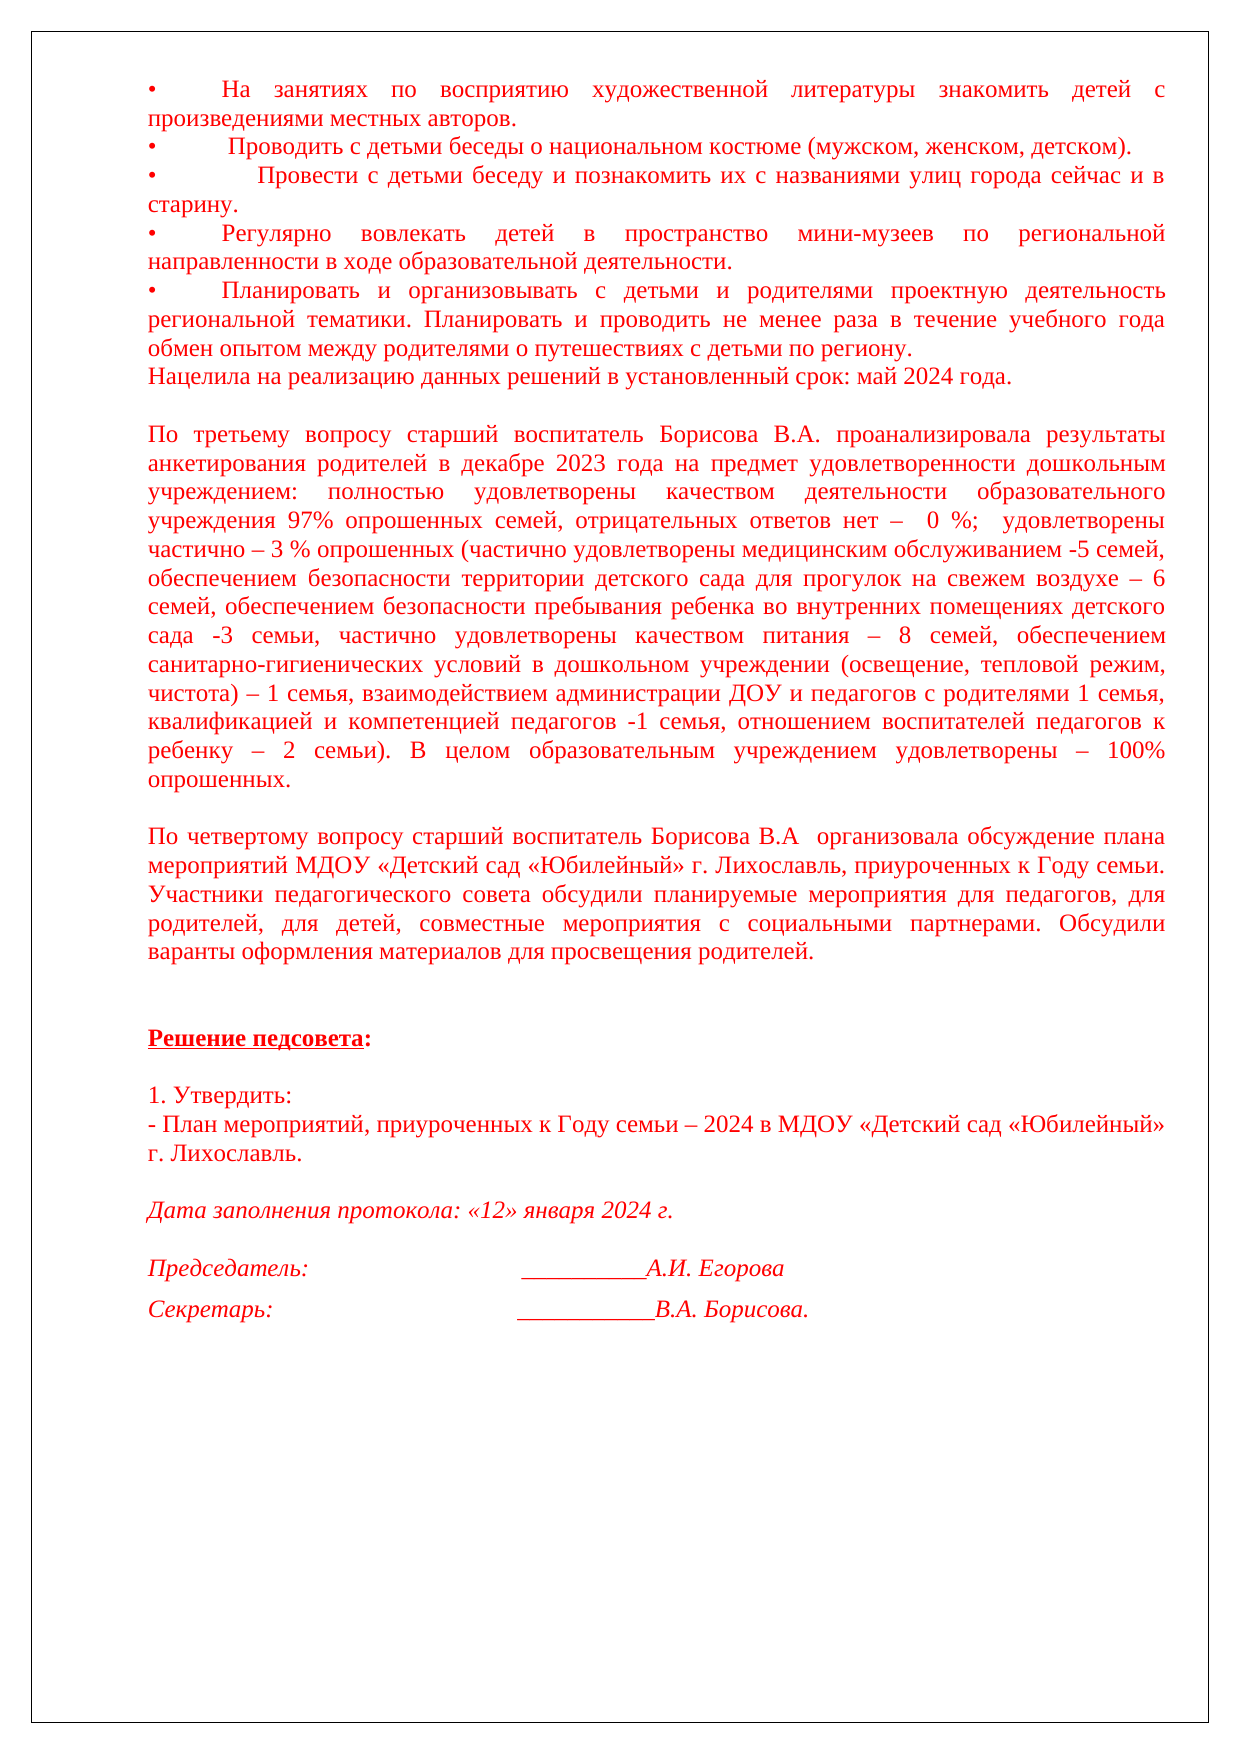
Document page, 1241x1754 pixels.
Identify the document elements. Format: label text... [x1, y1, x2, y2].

list Председатель: __________А.И. Егорова [148, 1253, 1167, 1281]
text • Проводить с детьми беседы о национальном костюме (мужском, женском, детском). [148, 131, 1167, 160]
text По четвертому вопросу старший воспитатель Борисова В.А организовала обсуждение плана мероприятий МДОУ «Детский сад «Юбилейный» г. Лихославль, приуроченных к Году семьи. Участники педагогического совета обсудили планируемые мероприятия для педагогов, для родителей, для детей, совместные мероприятия с социальными партнерами. Обсудили варанты оформления материалов для просвещения родителей. [148, 821, 1167, 965]
text По третьему вопросу старший воспитатель Борисова В.А. проанализировала результаты анкетирования родителей в декабре 2023 года на предмет удовлетворенности дошкольным учреждением: полностью удовлетворены качеством деятельности образовательного учреждения 97% опрошенных семей, отрицательных ответов нет – 0 %; удовлетворены частично – 3 % опрошенных (частично удовлетворены медицинским обслуживанием -5 семей, обеспечением безопасности территории детского сада для прогулок на свежем воздухе – 6 семей, обеспечением безопасности пребывания ребенка во внутренних помещениях детского сада -3 семьи, частично удовлетворены качеством питания – 8 семей, обеспечением санитарно-гигиенических условий в дошкольном учреждении (освещение, тепловой режим, чистота) – 1 семья, взаимодействием администрации ДОУ и педагогов с родителями 1 семья, квалификацией и компетенцией педагогов -1 семья, отношением воспитателей педагогов к ребенку – 2 семьи). В целом образовательным учреждением удовлетворены – 100% опрошенных. [148, 419, 1167, 793]
text - План мероприятий, приуроченных к Году семьи – 2024 в МДОУ «Детский сад «Юбилейный» г. Лихославль. [148, 1109, 1167, 1166]
text Нацелила на реализацию данных решений в установленный срок: май 2024 года. [148, 361, 1167, 390]
text Решение педсовета: [148, 1023, 1167, 1051]
text • Планировать и организовывать с детьми и родителями проектную деятельность региональной тематики. Планировать и проводить не менее раза в течение учебного года обмен опытом между родителями о путешествиях с детьми по региону. [148, 275, 1167, 361]
text • На занятиях по восприятию художественной литературы знакомить детей с произведениями местных авторов. [148, 74, 1167, 131]
text • Провести с детьми беседу и познакомить их с названиями улиц города сейчас и в старину. [148, 160, 1167, 218]
text Дата заполнения протокола: «12» января 2024 г. [148, 1195, 1167, 1224]
text Секретарь: ___________В.А. Борисова. [148, 1294, 1167, 1323]
text • Регулярно вовлекать детей в пространство мини-музеев по региональной направленности в ходе образовательной деятельности. [148, 218, 1167, 275]
text 1. Утвердить: [148, 1080, 1167, 1109]
